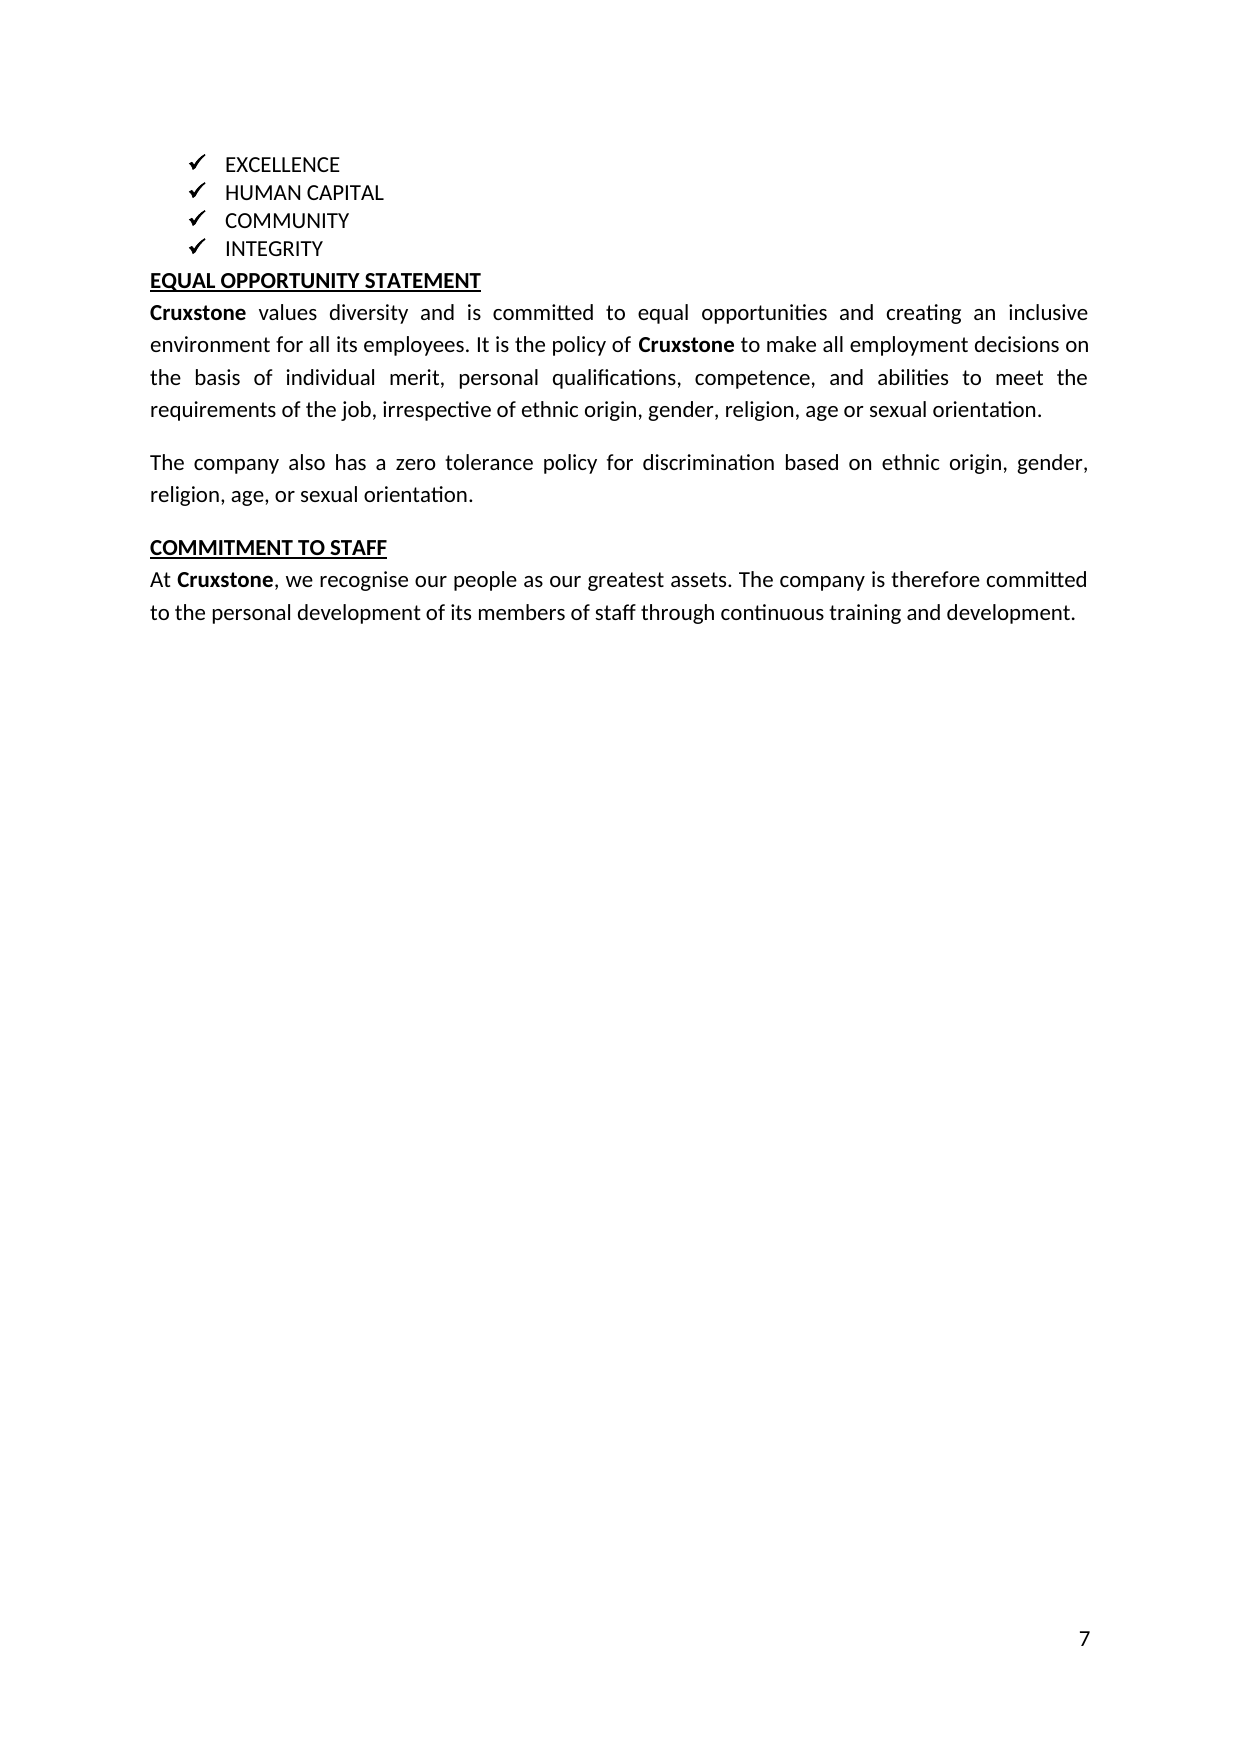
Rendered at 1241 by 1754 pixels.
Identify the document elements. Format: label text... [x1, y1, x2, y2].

subtitle EQUAL OPPORTUNITY STATEMENT [150, 266, 1090, 294]
list EXCELLENCE [187, 150, 1090, 178]
list COMMUNITY [187, 206, 1090, 234]
subtitle COMMITMENT TO STAFF [150, 533, 1090, 561]
list INTEGRITY [187, 234, 1090, 262]
text Cruxstone values diversity and is committed to equal opportunities and creating an inclusive environment for all its employees. It is the policy of Cruxstone to make all employment decisions on the basis of individual merit, personal qualifications, competence, and abilities to meet the requirements of the job, irrespective of ethnic origin, gender, religion, age or sexual orientation. [150, 298, 1090, 423]
list HUMAN CAPITAL [187, 178, 1090, 206]
text The company also has a zero tolerance policy for discrimination based on ethnic origin, gender, religion, age, or sexual orientation. [150, 448, 1090, 508]
text At Cruxstone, we recognise our people as our greatest assets. The company is therefore committed to the personal development of its members of staff through continuous training and development. [150, 565, 1090, 626]
